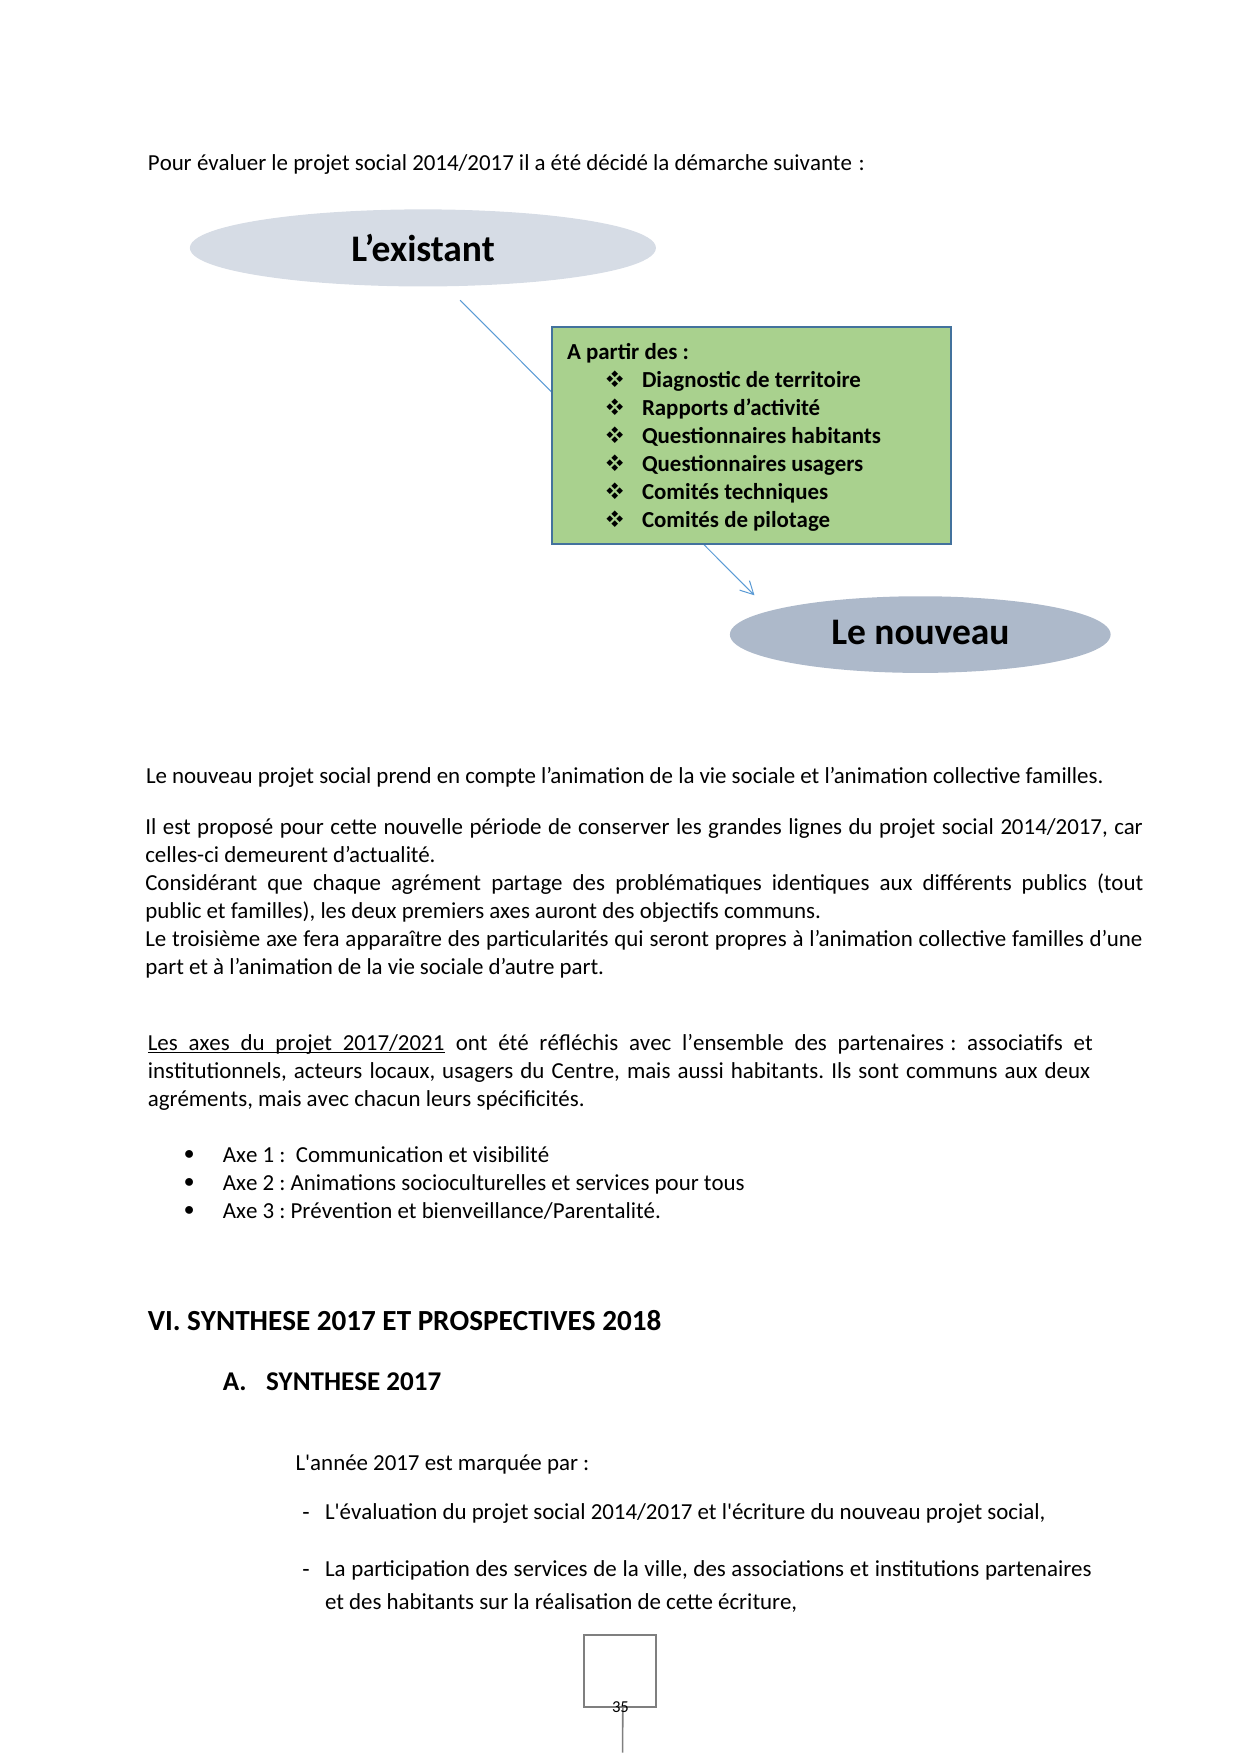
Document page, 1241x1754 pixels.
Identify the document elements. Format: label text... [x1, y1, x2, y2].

list L'évaluation du projet social 2014/2017 et l'écriture du nouveau projet social, [302, 1495, 1093, 1527]
list Axe 1 : Communication et visibilité [185, 1140, 1093, 1168]
list La participation des services de la ville, des associations et institutions partenaires et des habitants sur la réalisation de cette écriture, [302, 1552, 1093, 1616]
text Les axes du projet 2017/2021 ont été réfléchis avec l’ensemble des partenaires : associatifs et institutionnels, acteurs locaux, usagers du Centre, mais aussi habitants. Ils sont communs aux deux agréments, mais avec chacun leurs spécificités. [148, 1028, 1093, 1112]
subtitle SYNTHESE 2017 [223, 1364, 1093, 1397]
subtitle VI. SYNTHESE 2017 ET PROSPECTIVES 2018 [148, 1302, 1093, 1337]
text Pour évaluer le projet social 2014/2017 il a été décidé la démarche suivante : [148, 148, 1093, 176]
text L'année 2017 est marquée par : [295, 1448, 1093, 1476]
list Axe 3 : Prévention et bienveillance/Parentalité. [185, 1196, 1093, 1224]
list Axe 2 : Animations socioculturelles et services pour tous [185, 1168, 1093, 1196]
